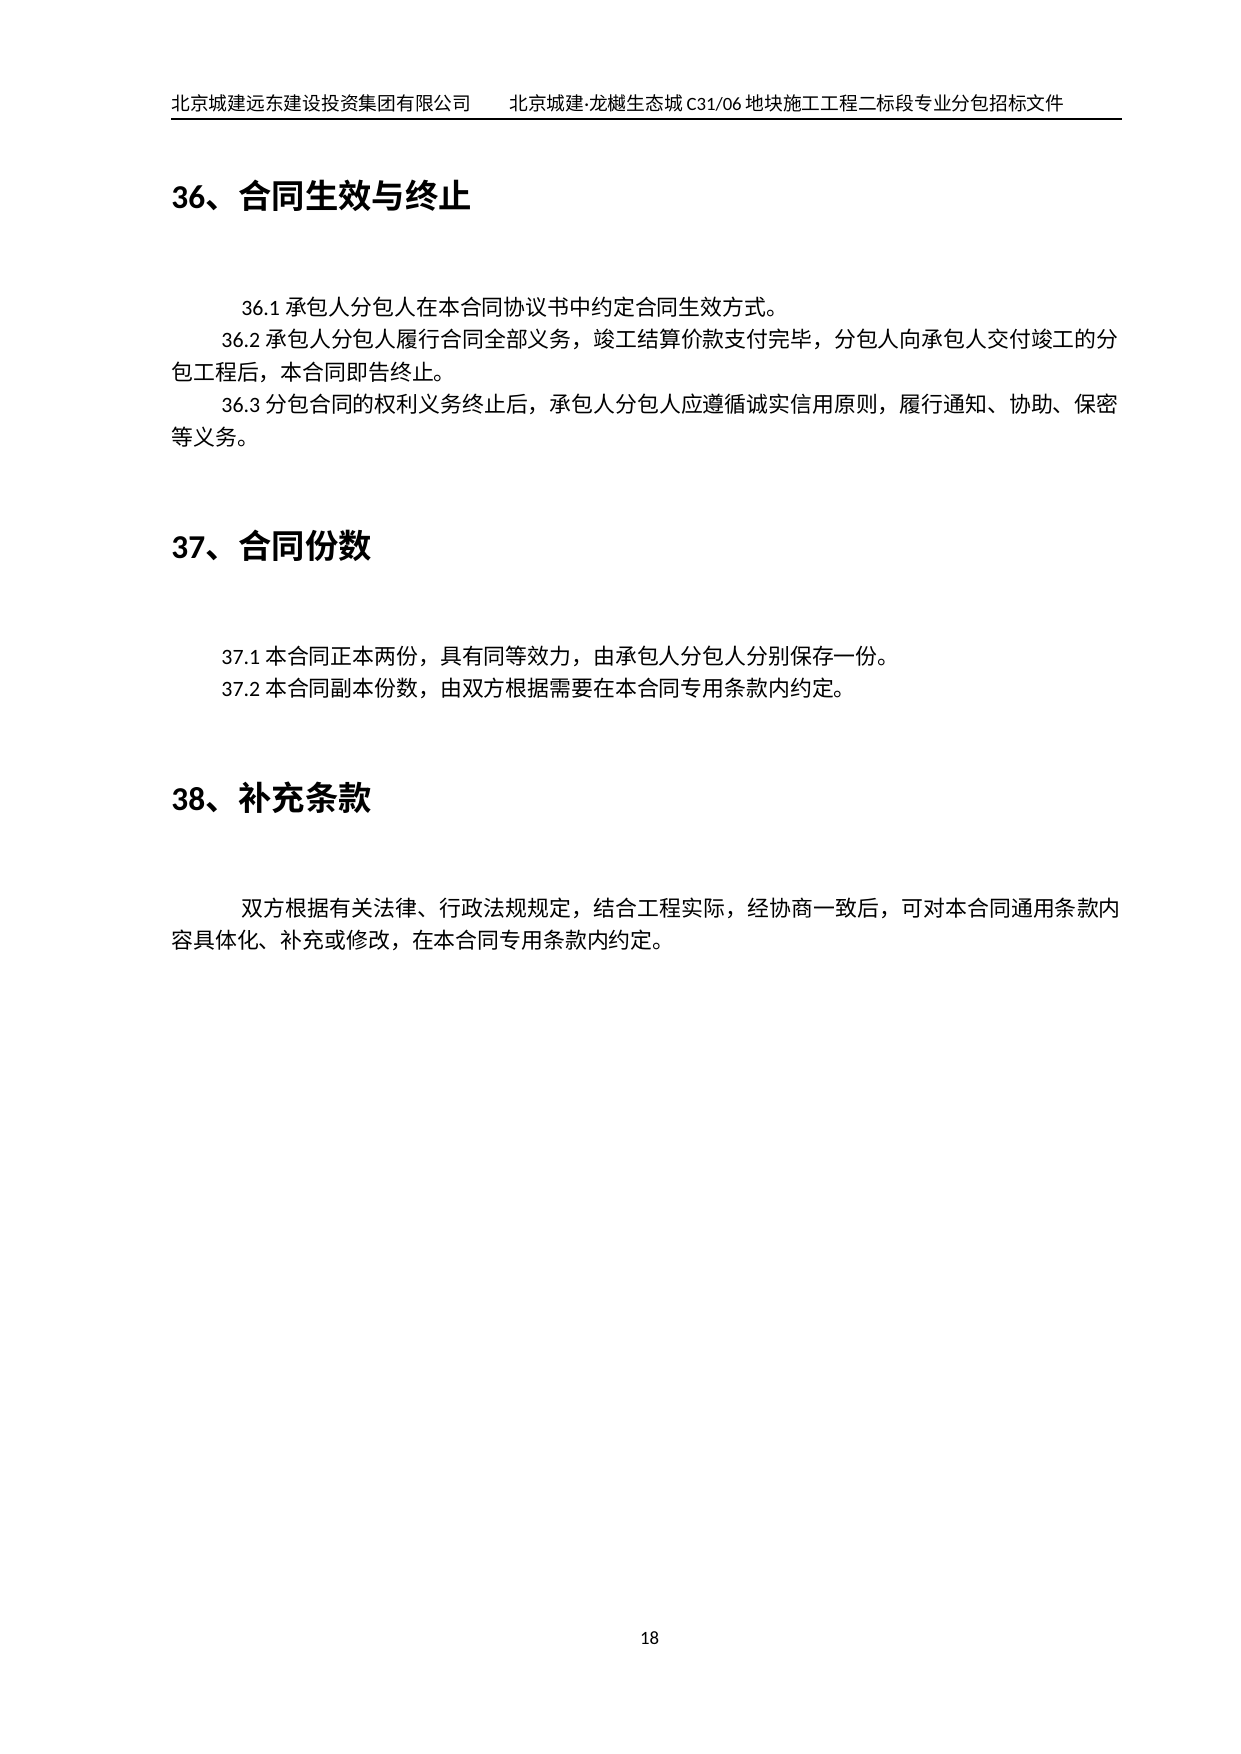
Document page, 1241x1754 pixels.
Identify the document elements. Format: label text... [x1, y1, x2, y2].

subtitle 37、合同份数 [171, 511, 1122, 576]
text 双方根据有关法律、行政法规规定，结合工程实际，经协商一致后，可对本合同通用条款内容具体化、补充或修改，在本合同专用条款内约定。 [171, 890, 1122, 955]
text 36.3 分包合同的权利义务终止后，承包人分包人应遵循诚实信用原则，履行通知、协助、保密等义务。 [171, 387, 1122, 452]
subtitle 38、补充条款 [171, 763, 1122, 828]
subtitle 36、合同生效与终止 [171, 162, 1122, 227]
text 36.2 承包人分包人履行合同全部义务，竣工结算价款支付完毕，分包人向承包人交付竣工的分包工程后，本合同即告终止。 [171, 322, 1122, 387]
text 37.1 本合同正本两份，具有同等效力，由承包人分包人分别保存一份。 [171, 638, 1122, 671]
text 37.2 本合同副本份数，由双方根据需要在本合同专用条款内约定。 [171, 671, 1122, 703]
text 36.1 承包人分包人在本合同协议书中约定合同生效方式。 [171, 289, 1122, 322]
